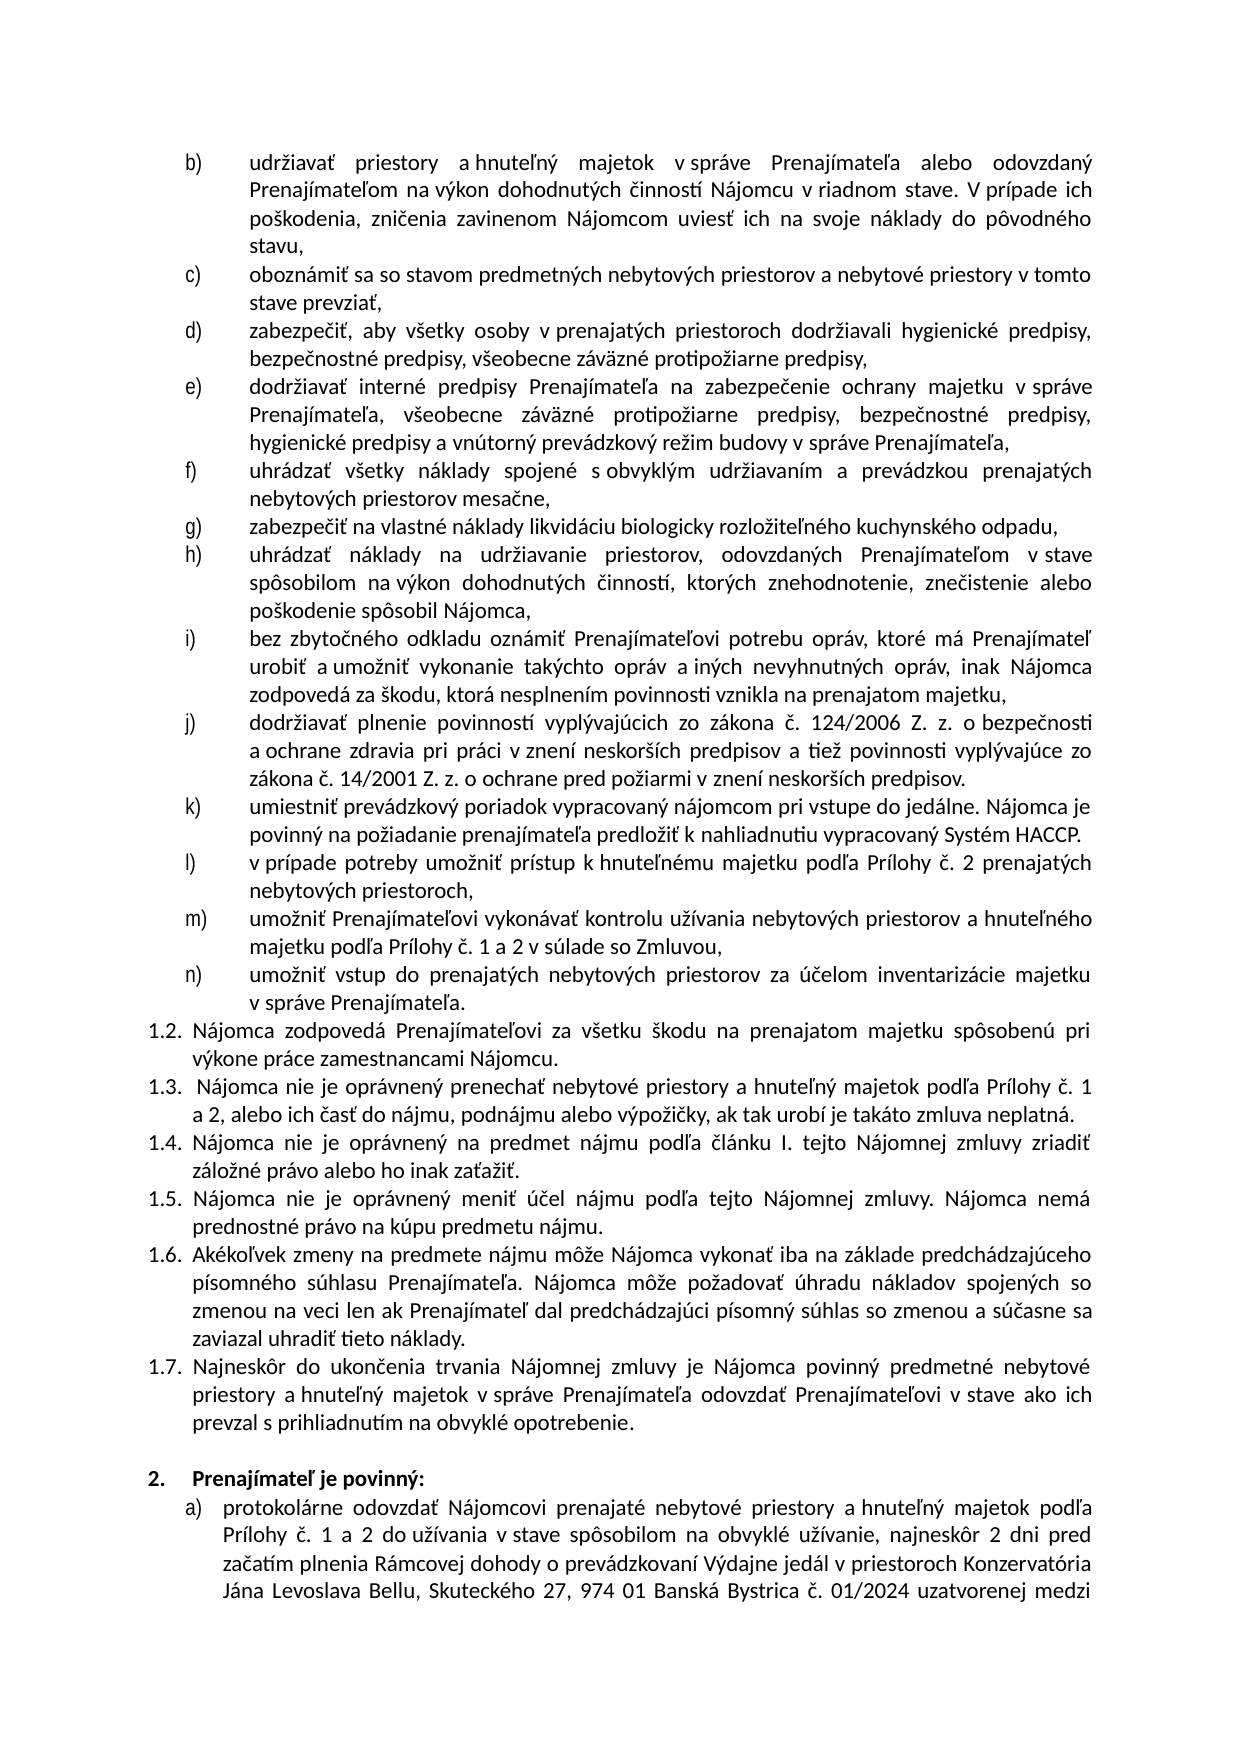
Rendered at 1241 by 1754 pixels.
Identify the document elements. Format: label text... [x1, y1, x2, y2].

list umiestniť prevádzkový poriadok vypracovaný nájomcom pri vstupe do jedálne. Nájomca je povinný na požiadanie prenajímateľa predložiť k nahliadnutiu vypracovaný Systém HACCP. [185, 792, 1093, 848]
text 1.7. Najneskôr do ukončenia trvania Nájomnej zmluvy je Nájomca povinný predmetné nebytové priestory a hnuteľný majetok v správe Prenajímateľa odovzdať Prenajímateľovi v stave ako ich prevzal s prihliadnutím na obvyklé opotrebenie. [148, 1352, 1093, 1437]
list uhrádzať všetky náklady spojené s obvyklým udržiavaním a prevádzkou prenajatých nebytových priestorov mesačne, [185, 456, 1093, 512]
text 1.6. Akékoľvek zmeny na predmete nájmu môže Nájomca vykonať iba na základe predchádzajúceho písomného súhlasu Prenajímateľa. Nájomca môže požadovať úhradu nákladov spojených so zmenou na veci len ak Prenajímateľ dal predchádzajúci písomný súhlas so zmenou a súčasne sa zaviazal uhradiť tieto náklady. [148, 1240, 1093, 1352]
list dodržiavať interné predpisy Prenajímateľa na zabezpečenie ochrany majetku v správe Prenajímateľa, všeobecne záväzné protipožiarne predpisy, bezpečnostné predpisy, hygienické predpisy a vnútorný prevádzkový režim budovy v správe Prenajímateľa, [185, 372, 1093, 456]
list v prípade potreby umožniť prístup k hnuteľnému majetku podľa Prílohy č. 2 prenajatých nebytových priestoroch, [185, 848, 1093, 904]
list umožniť vstup do prenajatých nebytových priestorov za účelom inventarizácie majetku v správe Prenajímateľa. [185, 960, 1093, 1016]
list bez zbytočného odkladu oznámiť Prenajímateľovi potrebu opráv, ktoré má Prenajímateľ urobiť a umožniť vykonanie takýchto opráv a iných nevyhnutných opráv, inak Nájomca zodpovedá za škodu, ktorá nesplnením povinnosti vznikla na prenajatom majetku, [185, 624, 1093, 708]
text 1.4. Nájomca nie je oprávnený na predmet nájmu podľa článku I. tejto Nájomnej zmluvy zriadiť záložné právo alebo ho inak zaťažiť. [148, 1128, 1093, 1184]
list zabezpečiť na vlastné náklady likvidáciu biologicky rozložiteľného kuchynského odpadu, [185, 512, 1093, 540]
list oboznámiť sa so stavom predmetných nebytových priestorov a nebytové priestory v tomto stave prevziať, [185, 260, 1093, 316]
text 1.5. Nájomca nie je oprávnený meniť účel nájmu podľa tejto Nájomnej zmluvy. Nájomca nemá prednostné právo na kúpu predmetu nájmu. [148, 1184, 1093, 1240]
list uhrádzať náklady na udržiavanie priestorov, odovzdaných Prenajímateľom v stave spôsobilom na výkon dohodnutých činností, ktorých znehodnotenie, znečistenie alebo poškodenie spôsobil Nájomca, [185, 540, 1093, 624]
list zabezpečiť, aby všetky osoby v prenajatých priestoroch dodržiavali hygienické predpisy, bezpečnostné predpisy, všeobecne záväzné protipožiarne predpisy, [185, 316, 1093, 372]
list dodržiavať plnenie povinností vyplývajúcich zo zákona č. 124/2006 Z. z. o bezpečnosti a ochrane zdravia pri práci v znení neskorších predpisov a tiež povinnosti vyplývajúce zo zákona č. 14/2001 Z. z. o ochrane pred požiarmi v znení neskorších predpisov. [185, 708, 1093, 792]
list umožniť Prenajímateľovi vykonávať kontrolu užívania nebytových priestorov a hnuteľného majetku podľa Prílohy č. 1 a 2 v súlade so Zmluvou, [185, 904, 1093, 960]
list Prenajímateľ je povinný: [148, 1464, 1093, 1493]
list udržiavať priestory a hnuteľný majetok v správe Prenajímateľa alebo odovzdaný Prenajímateľom na výkon dohodnutých činností Nájomcu v riadnom stave. V prípade ich poškodenia, zničenia zavinenom Nájomcom uviesť ich na svoje náklady do pôvodného stavu, [185, 148, 1093, 260]
text 1.2. Nájomca zodpovedá Prenajímateľovi za všetku škodu na prenajatom majetku spôsobenú pri výkone práce zamestnancami Nájomcu. [148, 1016, 1093, 1072]
text 1.3. Nájomca nie je oprávnený prenechať nebytové priestory a hnuteľný majetok podľa Prílohy č. 1 a 2, alebo ich časť do nájmu, podnájmu alebo výpožičky, ak tak urobí je takáto zmluva neplatná. [148, 1072, 1093, 1128]
